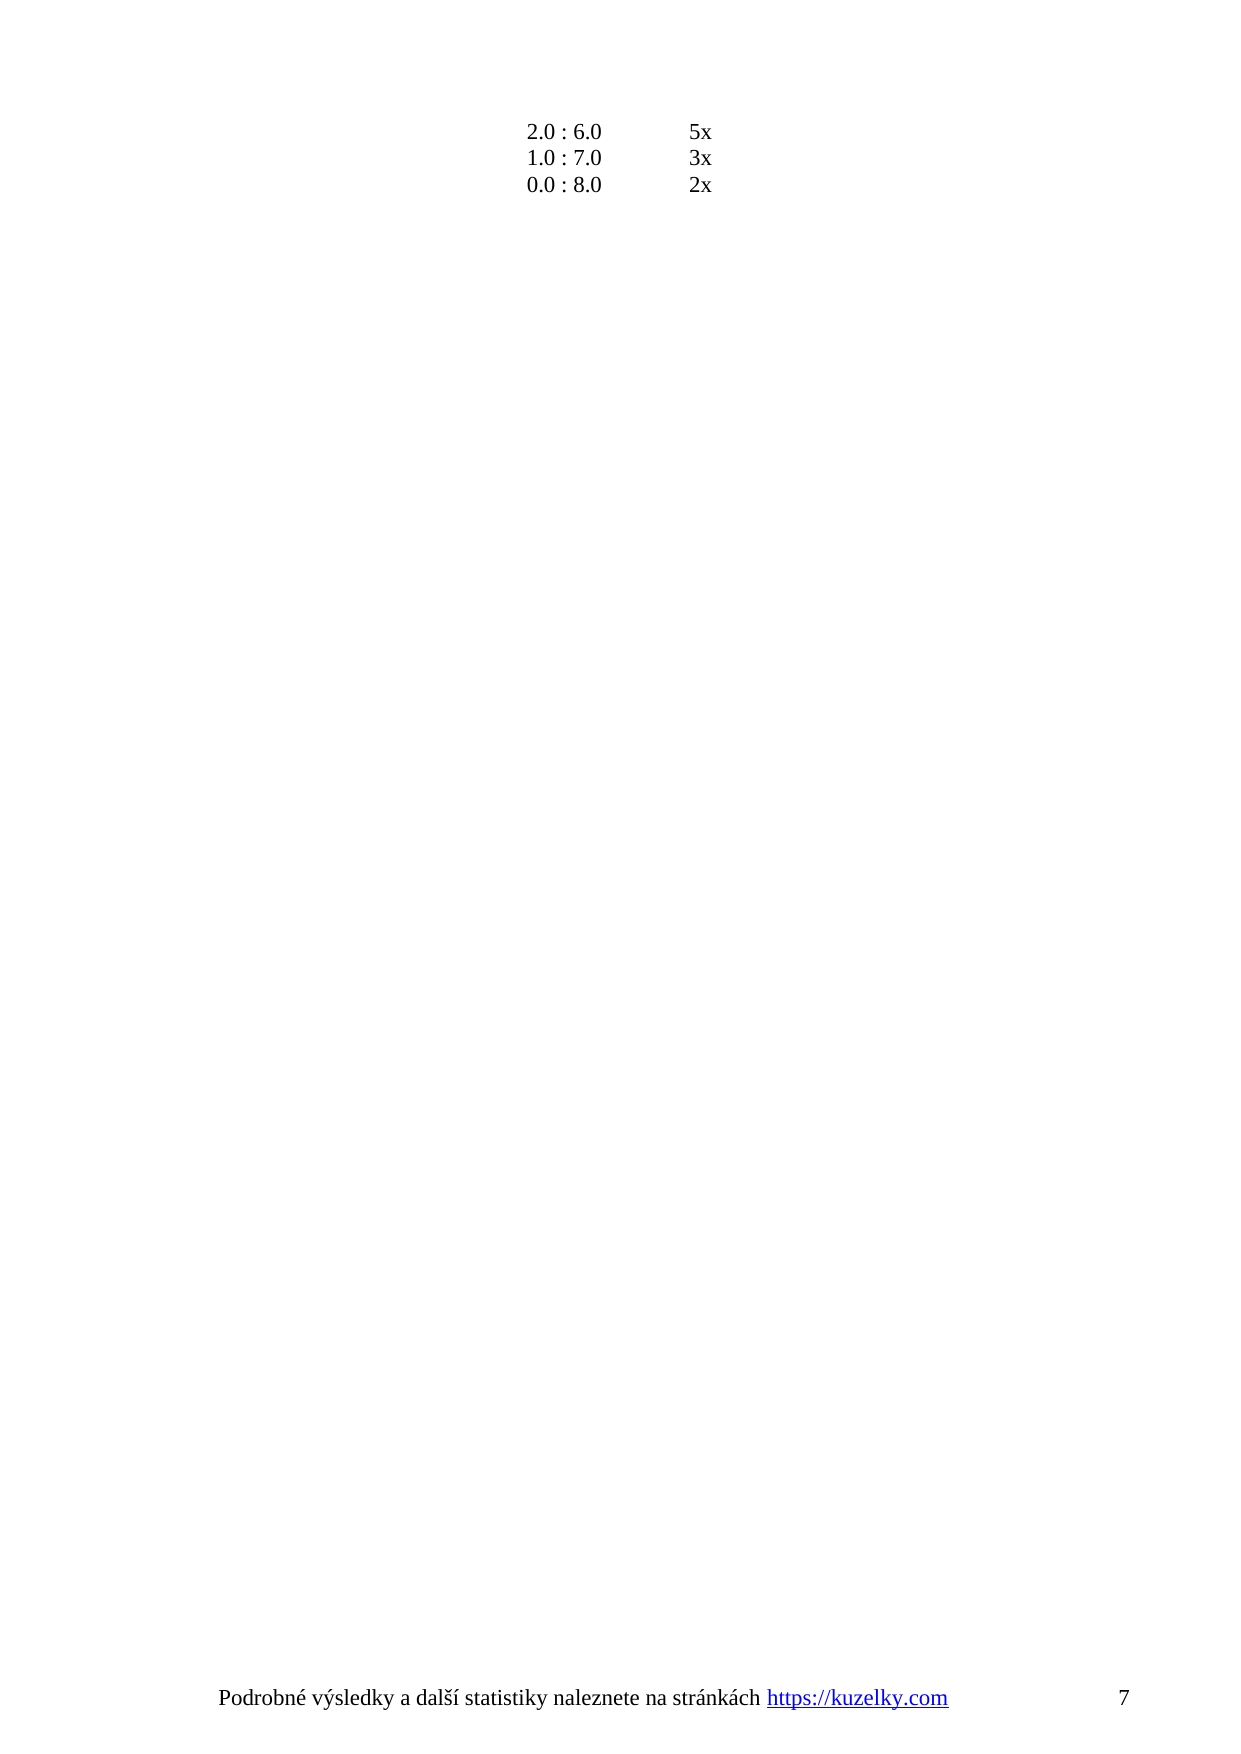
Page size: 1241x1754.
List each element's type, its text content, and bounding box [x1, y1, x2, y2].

text 2.0 : 6.0 5x [106, 118, 1134, 144]
text 0.0 : 8.0 2x [106, 171, 1134, 197]
text 1.0 : 7.0 3x [106, 144, 1134, 171]
